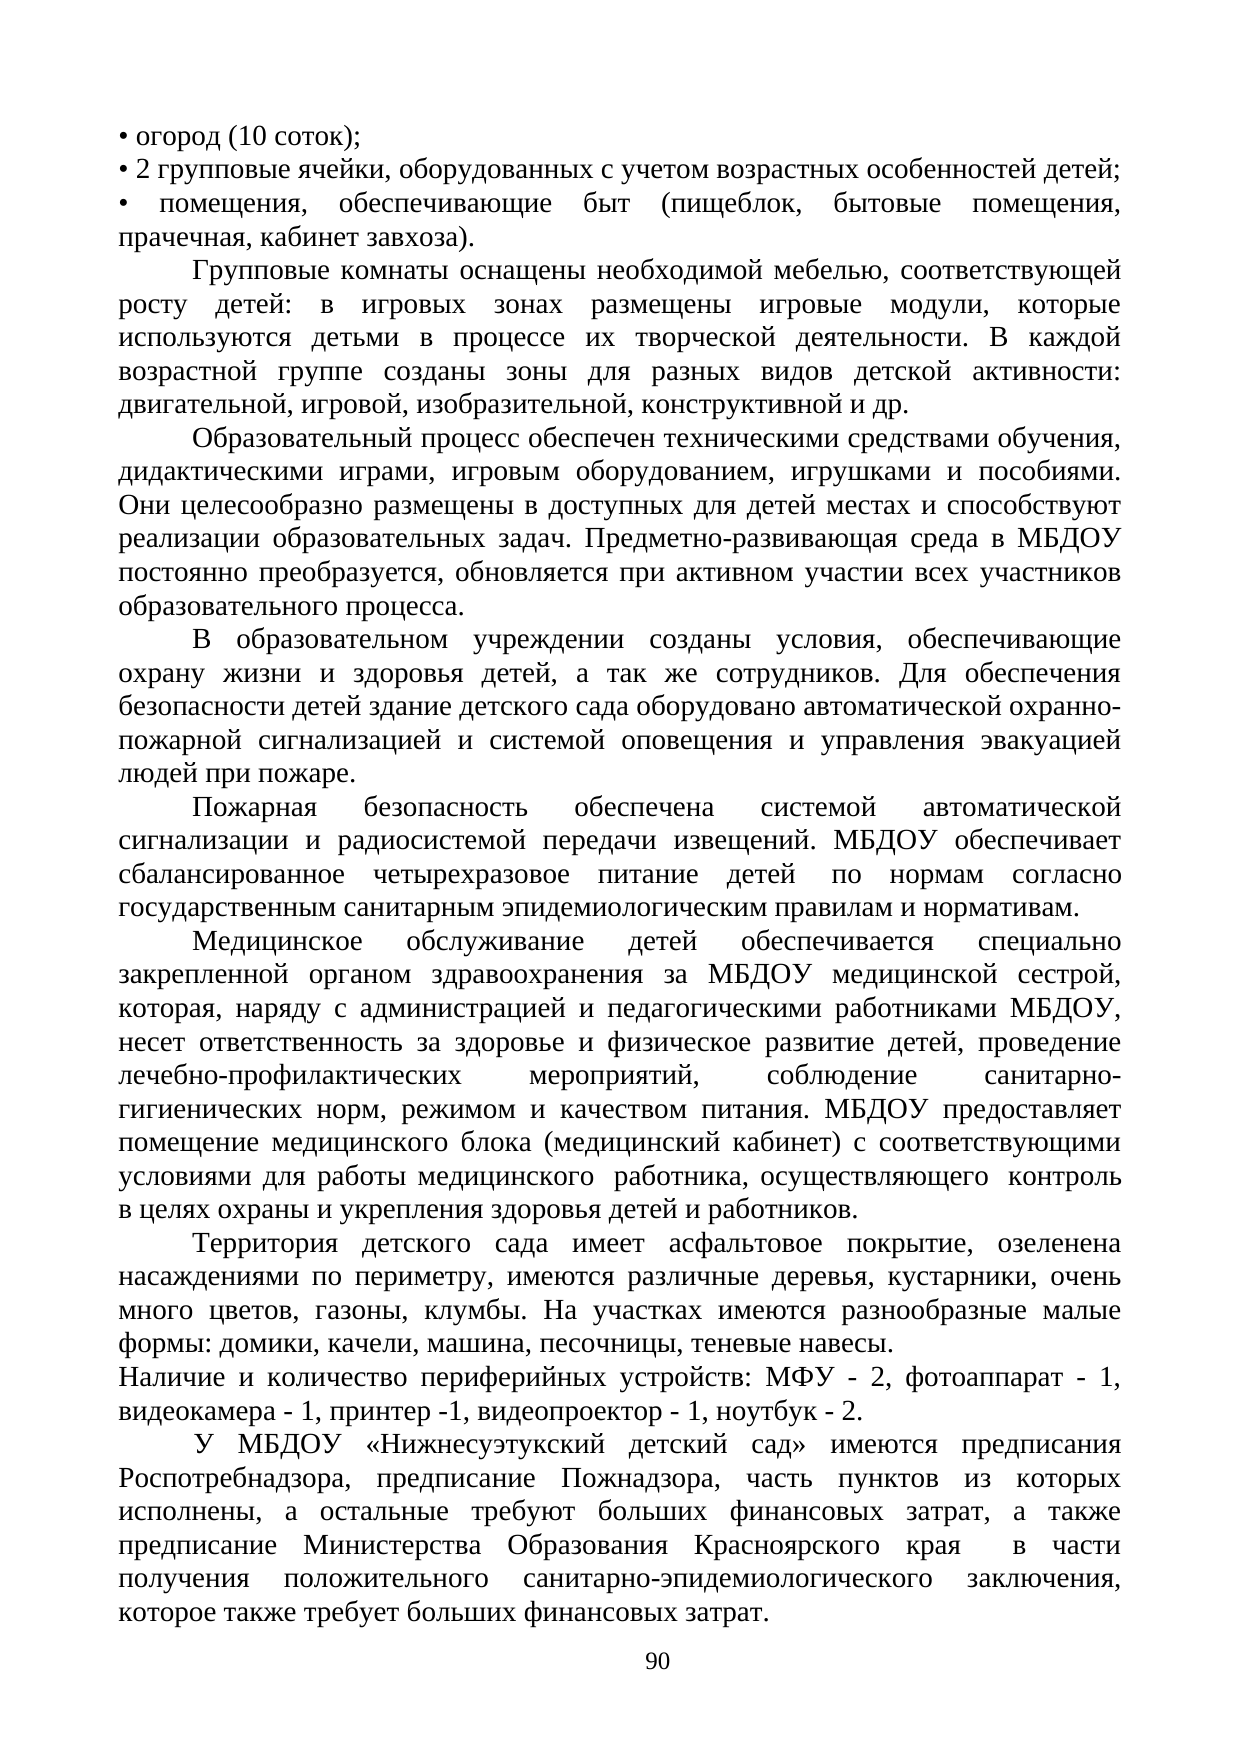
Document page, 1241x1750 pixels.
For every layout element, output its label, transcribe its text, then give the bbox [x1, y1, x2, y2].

text • 2 групповые ячейки, оборудованных с учетом возрастных особенностей детей; [118, 152, 1122, 185]
text Групповые комнаты оснащены необходимой мебелью, соответствующей росту детей: в игровых зонах размещены игровые модули, которые используются детьми в процессе их творческой деятельности. В каждой возрастной группе созданы зоны для разных видов детской активности: двигательной, игровой, изобразительной, конструктивной и др. [118, 252, 1122, 420]
text Медицинское обслуживание детей обеспечивается специально закрепленной органом здравоохранения за МБДОУ медицинской сестрой, которая, наряду с администрацией и педагогическими работниками МБДОУ, несет ответственность за здоровье и физическое развитие детей, проведение лечебно-профилактических мероприятий, соблюдение санитарно-гигиенических норм, режимом и качеством питания. МБДОУ предоставляет помещение медицинского блока (медицинский кабинет) с соответствующими условиями для работы медицинского работника, осуществляющего контроль в целях охраны и укрепления здоровья детей и работников. [118, 923, 1122, 1225]
text Пожарная безопасность обеспечена системой автоматической сигнализации и радиосистемой передачи извещений. МБДОУ обеспечивает сбалансированное четырехразовое питание детей по нормам согласно государственным санитарным эпидемиологическим правилам и нормативам. [118, 789, 1122, 923]
text Территория детского сада имеет асфальтовое покрытие, озеленена насаждениями по периметру, имеются различные деревья, кустарники, очень много цветов, газоны, клумбы. На участках имеются разнообразные малые формы: домики, качели, машина, песочницы, теневые навесы. [118, 1225, 1122, 1359]
text У МБДОУ «Нижнесуэтукский детский сад» имеются предписания Роспотребнадзора, предписание Пожнадзора, часть пунктов из которых исполнены, а остальные требуют больших финансовых затрат, а также предписание Министерства Образования Красноярского края в части получения положительного санитарно-эпидемиологического заключения, которое также требует больших финансовых затрат. [118, 1426, 1122, 1627]
text Наличие и количество периферийных устройств: МФУ - 2, фотоаппарат - 1, видеокамера - 1, принтер -1, видеопроектор - 1, ноутбук - 2. [118, 1359, 1122, 1426]
text В образовательном учреждении созданы условия, обеспечивающие охрану жизни и здоровья детей, а так же сотрудников. Для обеспечения безопасности детей здание детского сада оборудовано автоматической охранно-пожарной сигнализацией и системой оповещения и управления эвакуацией людей при пожаре. [118, 621, 1122, 789]
text • помещения, обеспечивающие быт (пищеблок, бытовые помещения, прачечная, кабинет завхоза). [118, 185, 1122, 252]
text • огород (10 соток); [118, 118, 1122, 152]
text Образовательный процесс обеспечен техническими средствами обучения, дидактическими играми, игровым оборудованием, игрушками и пособиями. Они целесообразно размещены в доступных для детей местах и способствуют реализации образовательных задач. Предметно-развивающая среда в МБДОУ постоянно преобразуется, обновляется при активном участии всех участников образовательного процесса. [118, 420, 1122, 621]
